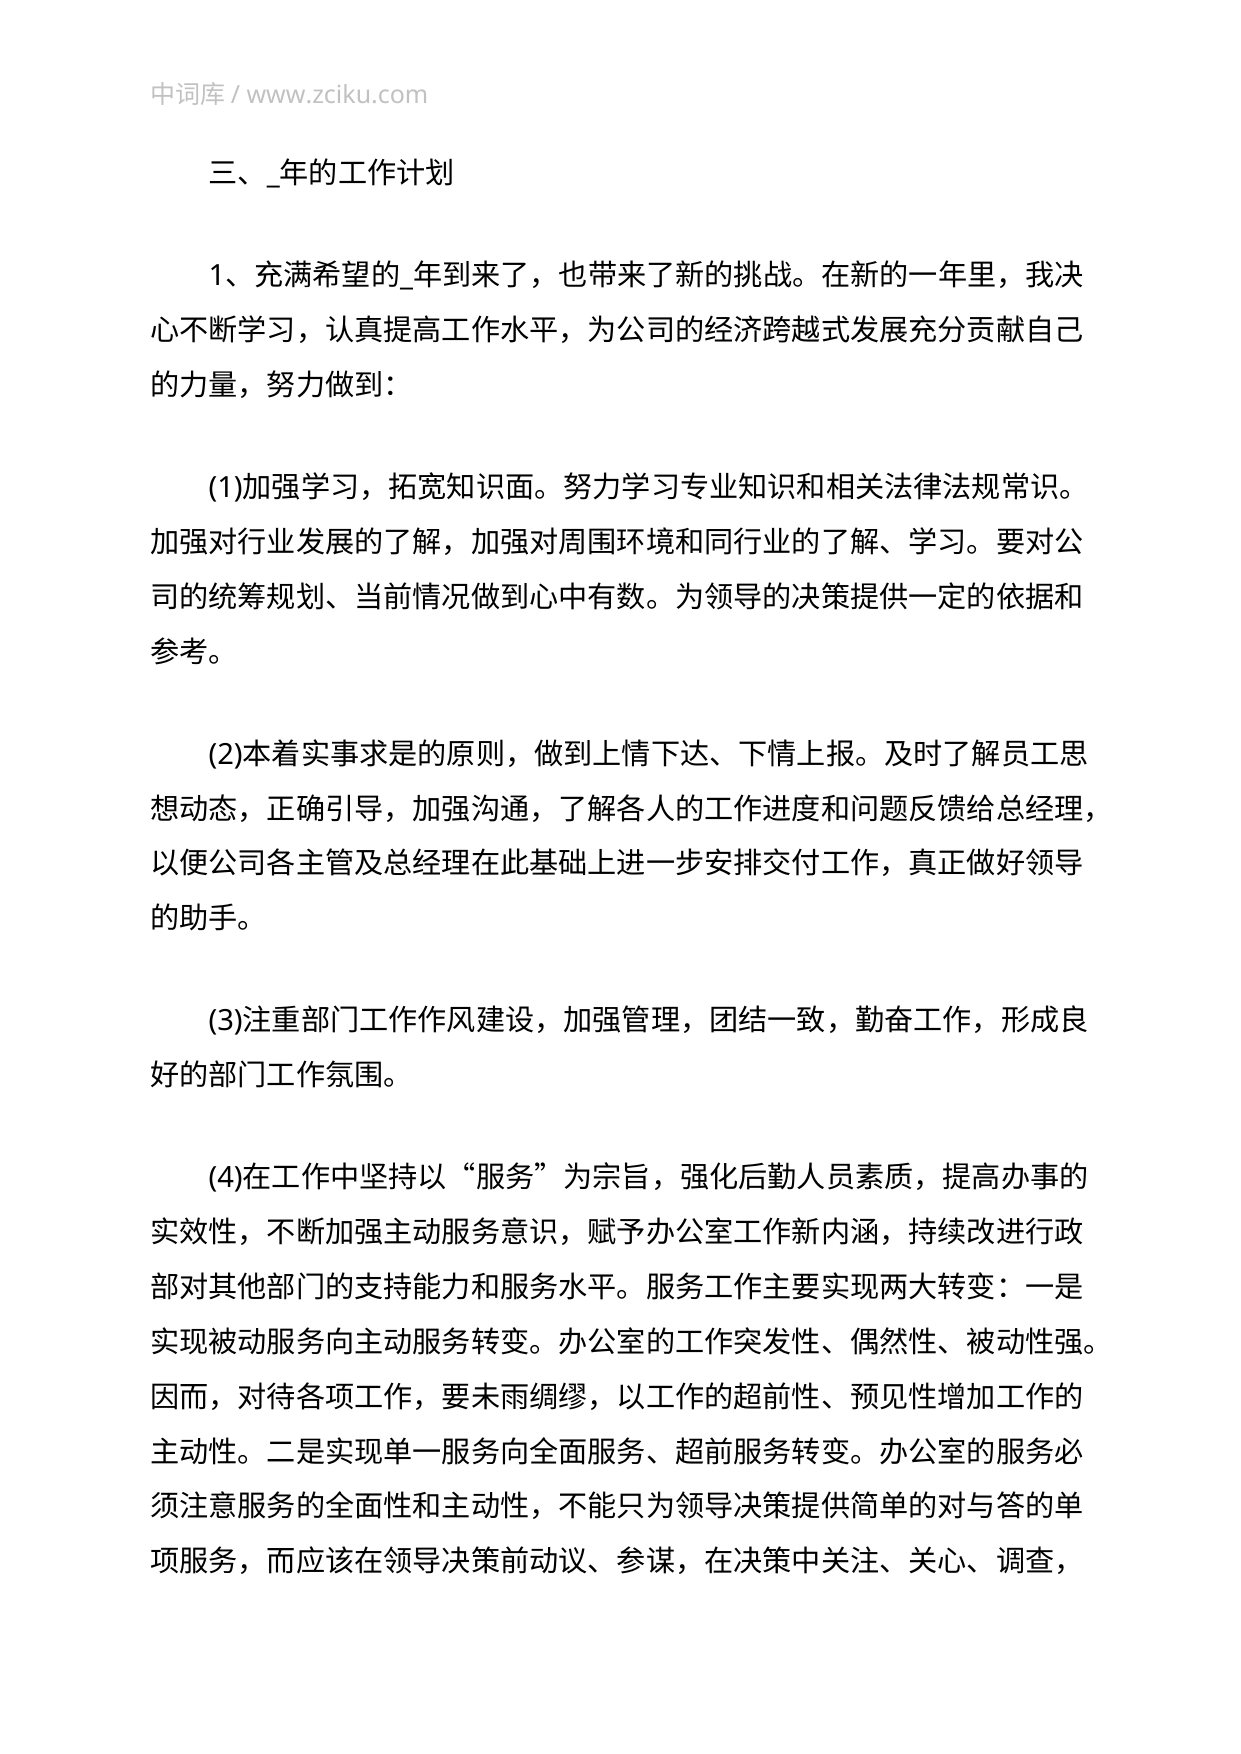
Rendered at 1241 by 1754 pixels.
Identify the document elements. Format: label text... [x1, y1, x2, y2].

text (1)加强学习，拓宽知识面。努力学习专业知识和相关法律法规常识。加强对行业发展的了解，加强对周围环境和同行业的了解、学习。要对公司的统筹规划、当前情况做到心中有数。为领导的决策提供一定的依据和参考。 [150, 464, 1090, 671]
text 三、_年的工作计划 [150, 150, 1090, 192]
text (3)注重部门工作作风建设，加强管理，团结一致，勤奋工作，形成良好的部门工作氛围。 [150, 997, 1090, 1094]
text (2)本着实事求是的原则，做到上情下达、下情上报。及时了解员工思想动态，正确引导，加强沟通，了解各人的工作进度和问题反馈给总经理，以便公司各主管及总经理在此基础上进一步安排交付工作，真正做好领导的助手。 [150, 730, 1090, 937]
text 1、充满希望的_年到来了，也带来了新的挑战。在新的一年里，我决心不断学习，认真提高工作水平，为公司的经济跨越式发展充分贡献自己的力量，努力做到： [150, 252, 1090, 404]
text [150, 1153, 1090, 1580]
